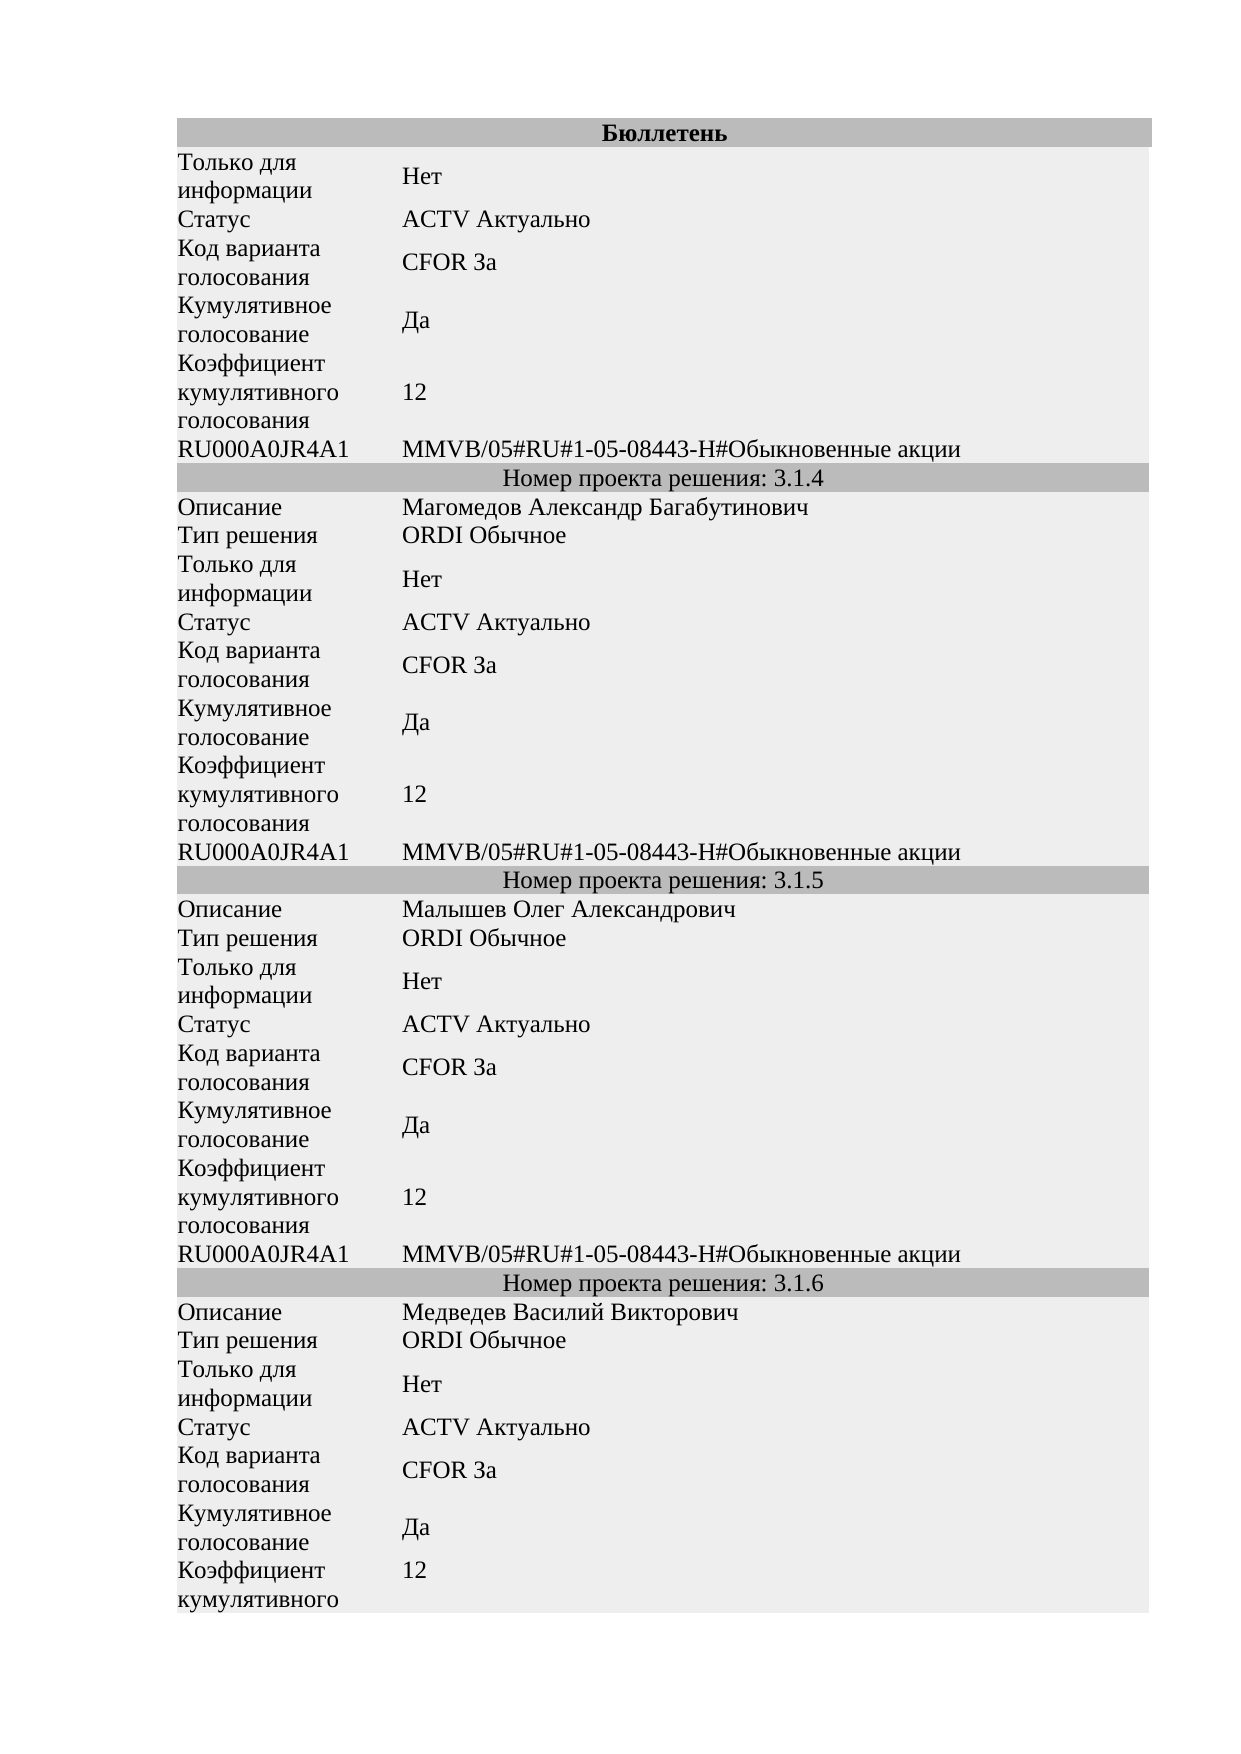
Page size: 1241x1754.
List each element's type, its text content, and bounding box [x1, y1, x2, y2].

table_cell Статус [177, 607, 402, 636]
table_cell ORDI Обычное [402, 521, 1149, 549]
table_cell Нет [402, 147, 1149, 204]
table_cell ORDI Обычное [402, 1326, 1149, 1354]
table_cell 12 [402, 1556, 1149, 1613]
table_cell RU000A0JR4A1 [177, 434, 402, 463]
table_cell Только для информации [177, 1354, 402, 1412]
table_cell Код варианта голосования [177, 1441, 402, 1498]
table_cell ORDI Обычное [402, 923, 1149, 952]
table_cell Нет [402, 549, 1149, 607]
table_cell Да [402, 291, 1149, 348]
table_cell Код варианта голосования [177, 636, 402, 693]
table_cell Описание [177, 1297, 402, 1326]
table_cell Магомедов Александр Багабутинович [402, 492, 1149, 521]
table_cell Кумулятивное голосование [177, 1096, 402, 1153]
table_cell Кумулятивное голосование [177, 291, 402, 348]
table_cell 12 [402, 348, 1149, 434]
table_cell MMVB/05#RU#1-05-08443-H#Обыкновенные акции [402, 1239, 1149, 1268]
table_cell ACTV Актуально [402, 204, 1149, 233]
table_cell Кумулятивное голосование [177, 693, 402, 751]
table_cell Коэффициент кумулятивного голосования [177, 1153, 402, 1239]
table_cell Коэффициент кумулятивного голосования [177, 1556, 402, 1613]
table_cell RU000A0JR4A1 [177, 837, 402, 866]
table_cell Код варианта голосования [177, 1038, 402, 1096]
table_cell ACTV Актуально [402, 607, 1149, 636]
table_cell Тип решения [177, 521, 402, 549]
table_cell MMVB/05#RU#1-05-08443-H#Обыкновенные акции [402, 837, 1149, 866]
table_header Бюллетень [177, 118, 1152, 147]
table_cell Тип решения [177, 1326, 402, 1354]
table_cell Медведев Василий Викторович [402, 1297, 1149, 1326]
table_cell Статус [177, 1412, 402, 1441]
table_cell Да [402, 1498, 1149, 1556]
table_cell Тип решения [177, 923, 402, 952]
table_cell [402, 434, 1149, 463]
table_cell Номер проекта решения: 3.1.4 [177, 463, 1149, 492]
table_cell Коэффициент кумулятивного голосования [177, 348, 402, 434]
table_cell Описание [177, 894, 402, 923]
table_cell Нет [402, 952, 1149, 1009]
table_cell RU000A0JR4A1 [177, 1239, 402, 1268]
table_cell CFOR За [402, 636, 1149, 693]
table_cell Код варианта голосования [177, 233, 402, 291]
table_cell 12 [402, 1153, 1149, 1239]
table_cell Нет [402, 1354, 1149, 1412]
table_cell Статус [177, 204, 402, 233]
table_cell ACTV Актуально [402, 1412, 1149, 1441]
table_cell Только для информации [177, 952, 402, 1009]
table_cell Номер проекта решения: 3.1.6 [177, 1268, 1149, 1297]
table_cell CFOR За [402, 1441, 1149, 1498]
table_cell Кумулятивное голосование [177, 1498, 402, 1556]
table_cell Только для информации [177, 147, 402, 204]
table_cell ACTV Актуально [402, 1009, 1149, 1038]
table_cell Малышев Олег Александрович [402, 894, 1149, 923]
table_cell Да [402, 1096, 1149, 1153]
table_cell CFOR За [402, 233, 1149, 291]
table_cell CFOR За [402, 1038, 1149, 1096]
table_cell Только для информации [177, 549, 402, 607]
table_cell Номер проекта решения: 3.1.5 [177, 866, 1149, 894]
table_cell Статус [177, 1009, 402, 1038]
table_cell Коэффициент кумулятивного голосования [177, 751, 402, 837]
table_cell Да [402, 693, 1149, 751]
table_cell 12 [402, 751, 1149, 837]
table_cell Описание [177, 492, 402, 521]
